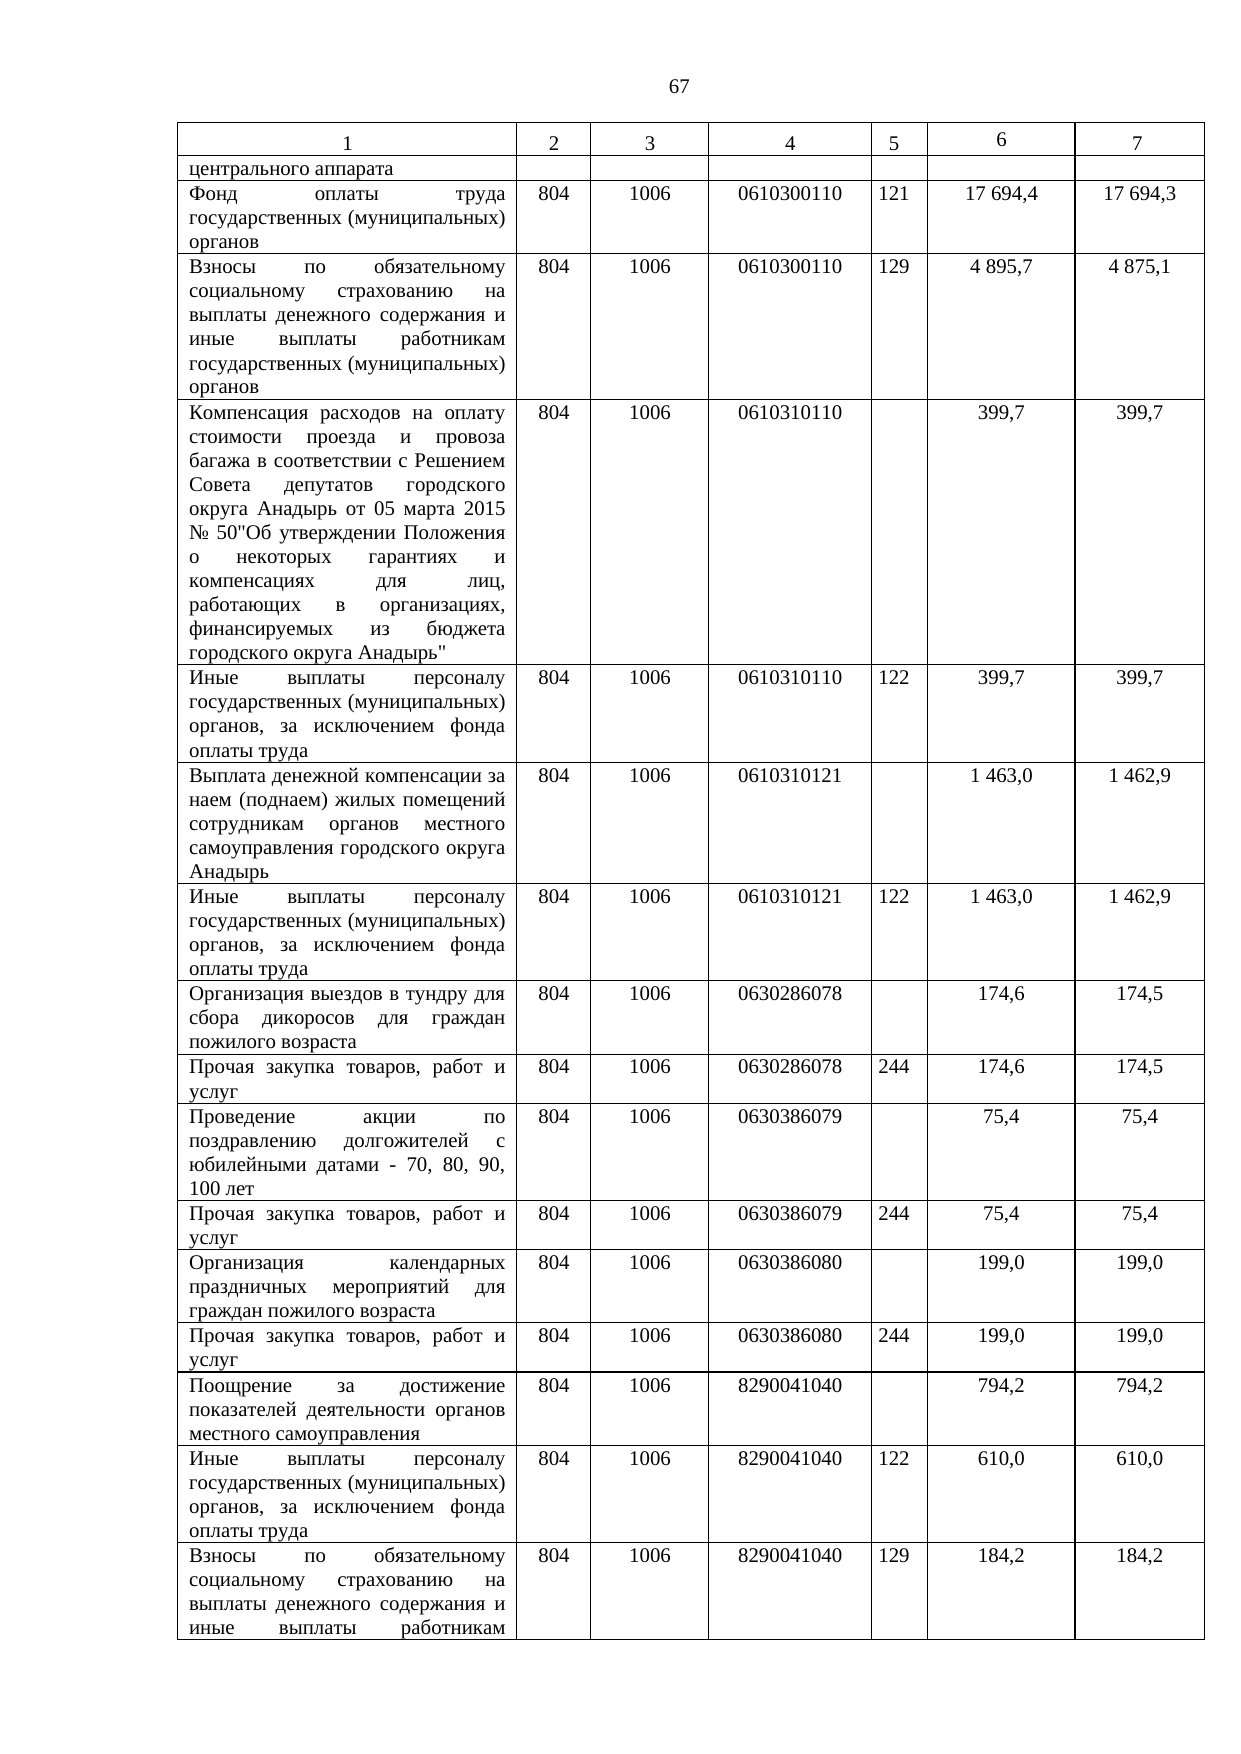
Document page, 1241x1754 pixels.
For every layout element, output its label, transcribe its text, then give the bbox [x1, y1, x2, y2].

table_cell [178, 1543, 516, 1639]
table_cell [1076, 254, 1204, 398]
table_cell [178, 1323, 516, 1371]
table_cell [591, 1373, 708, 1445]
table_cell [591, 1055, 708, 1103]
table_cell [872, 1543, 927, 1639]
table_header 5 [872, 123, 927, 155]
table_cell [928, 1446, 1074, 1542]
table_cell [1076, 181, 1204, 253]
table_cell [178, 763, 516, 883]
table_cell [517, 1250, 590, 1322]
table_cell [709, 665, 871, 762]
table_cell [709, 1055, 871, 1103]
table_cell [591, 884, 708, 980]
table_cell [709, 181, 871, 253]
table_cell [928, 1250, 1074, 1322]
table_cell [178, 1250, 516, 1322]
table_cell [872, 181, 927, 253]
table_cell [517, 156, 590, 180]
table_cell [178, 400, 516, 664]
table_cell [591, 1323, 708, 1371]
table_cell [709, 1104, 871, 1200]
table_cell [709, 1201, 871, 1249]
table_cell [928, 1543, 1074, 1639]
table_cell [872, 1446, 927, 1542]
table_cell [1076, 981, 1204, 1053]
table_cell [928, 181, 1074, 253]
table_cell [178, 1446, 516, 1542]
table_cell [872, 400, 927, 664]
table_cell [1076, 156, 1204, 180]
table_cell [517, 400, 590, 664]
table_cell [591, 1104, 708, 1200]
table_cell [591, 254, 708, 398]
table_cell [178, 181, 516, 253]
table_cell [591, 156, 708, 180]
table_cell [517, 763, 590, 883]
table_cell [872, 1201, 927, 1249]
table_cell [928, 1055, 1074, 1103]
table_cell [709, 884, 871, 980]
table_header 1 [178, 123, 516, 155]
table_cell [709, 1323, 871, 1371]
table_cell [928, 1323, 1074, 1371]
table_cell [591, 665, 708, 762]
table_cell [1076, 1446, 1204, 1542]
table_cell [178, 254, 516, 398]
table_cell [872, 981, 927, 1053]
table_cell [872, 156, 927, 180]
table_header 2 [517, 123, 590, 155]
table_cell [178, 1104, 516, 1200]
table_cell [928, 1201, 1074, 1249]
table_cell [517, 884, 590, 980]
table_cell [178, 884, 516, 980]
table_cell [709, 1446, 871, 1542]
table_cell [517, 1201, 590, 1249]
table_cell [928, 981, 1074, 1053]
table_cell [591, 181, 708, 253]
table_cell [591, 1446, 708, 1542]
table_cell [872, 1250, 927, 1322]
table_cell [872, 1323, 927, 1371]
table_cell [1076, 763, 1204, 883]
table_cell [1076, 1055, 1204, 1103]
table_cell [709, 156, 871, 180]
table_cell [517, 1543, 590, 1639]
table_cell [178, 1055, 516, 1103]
table_header 3 [591, 123, 708, 155]
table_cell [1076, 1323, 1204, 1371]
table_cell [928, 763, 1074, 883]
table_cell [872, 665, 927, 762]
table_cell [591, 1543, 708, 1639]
table_header 4 [709, 123, 871, 155]
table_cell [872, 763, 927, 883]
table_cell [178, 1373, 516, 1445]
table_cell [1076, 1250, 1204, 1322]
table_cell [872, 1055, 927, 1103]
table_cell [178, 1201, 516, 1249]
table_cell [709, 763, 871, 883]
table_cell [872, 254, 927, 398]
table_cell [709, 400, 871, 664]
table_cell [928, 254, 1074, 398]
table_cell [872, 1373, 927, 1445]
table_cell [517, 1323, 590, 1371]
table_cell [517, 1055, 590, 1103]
table_header 6 [928, 123, 1074, 155]
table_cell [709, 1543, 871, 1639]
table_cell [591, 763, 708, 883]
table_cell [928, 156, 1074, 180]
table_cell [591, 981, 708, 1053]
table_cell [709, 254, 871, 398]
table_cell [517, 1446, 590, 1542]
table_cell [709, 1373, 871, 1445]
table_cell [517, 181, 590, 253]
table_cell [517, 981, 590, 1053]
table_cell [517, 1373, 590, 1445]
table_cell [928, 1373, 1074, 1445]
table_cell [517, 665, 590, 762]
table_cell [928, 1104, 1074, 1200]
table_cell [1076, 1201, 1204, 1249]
table_header 7 [1076, 123, 1204, 155]
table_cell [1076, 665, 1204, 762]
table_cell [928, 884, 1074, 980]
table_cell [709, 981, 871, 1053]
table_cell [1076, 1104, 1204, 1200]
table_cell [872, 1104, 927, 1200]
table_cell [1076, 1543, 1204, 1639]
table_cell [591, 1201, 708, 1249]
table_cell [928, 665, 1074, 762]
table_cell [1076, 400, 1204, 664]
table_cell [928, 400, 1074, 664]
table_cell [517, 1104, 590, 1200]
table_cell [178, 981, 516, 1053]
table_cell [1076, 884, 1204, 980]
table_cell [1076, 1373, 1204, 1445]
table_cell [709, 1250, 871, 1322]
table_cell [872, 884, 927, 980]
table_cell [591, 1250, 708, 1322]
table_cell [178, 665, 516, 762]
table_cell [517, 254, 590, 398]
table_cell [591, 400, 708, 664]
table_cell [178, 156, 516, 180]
